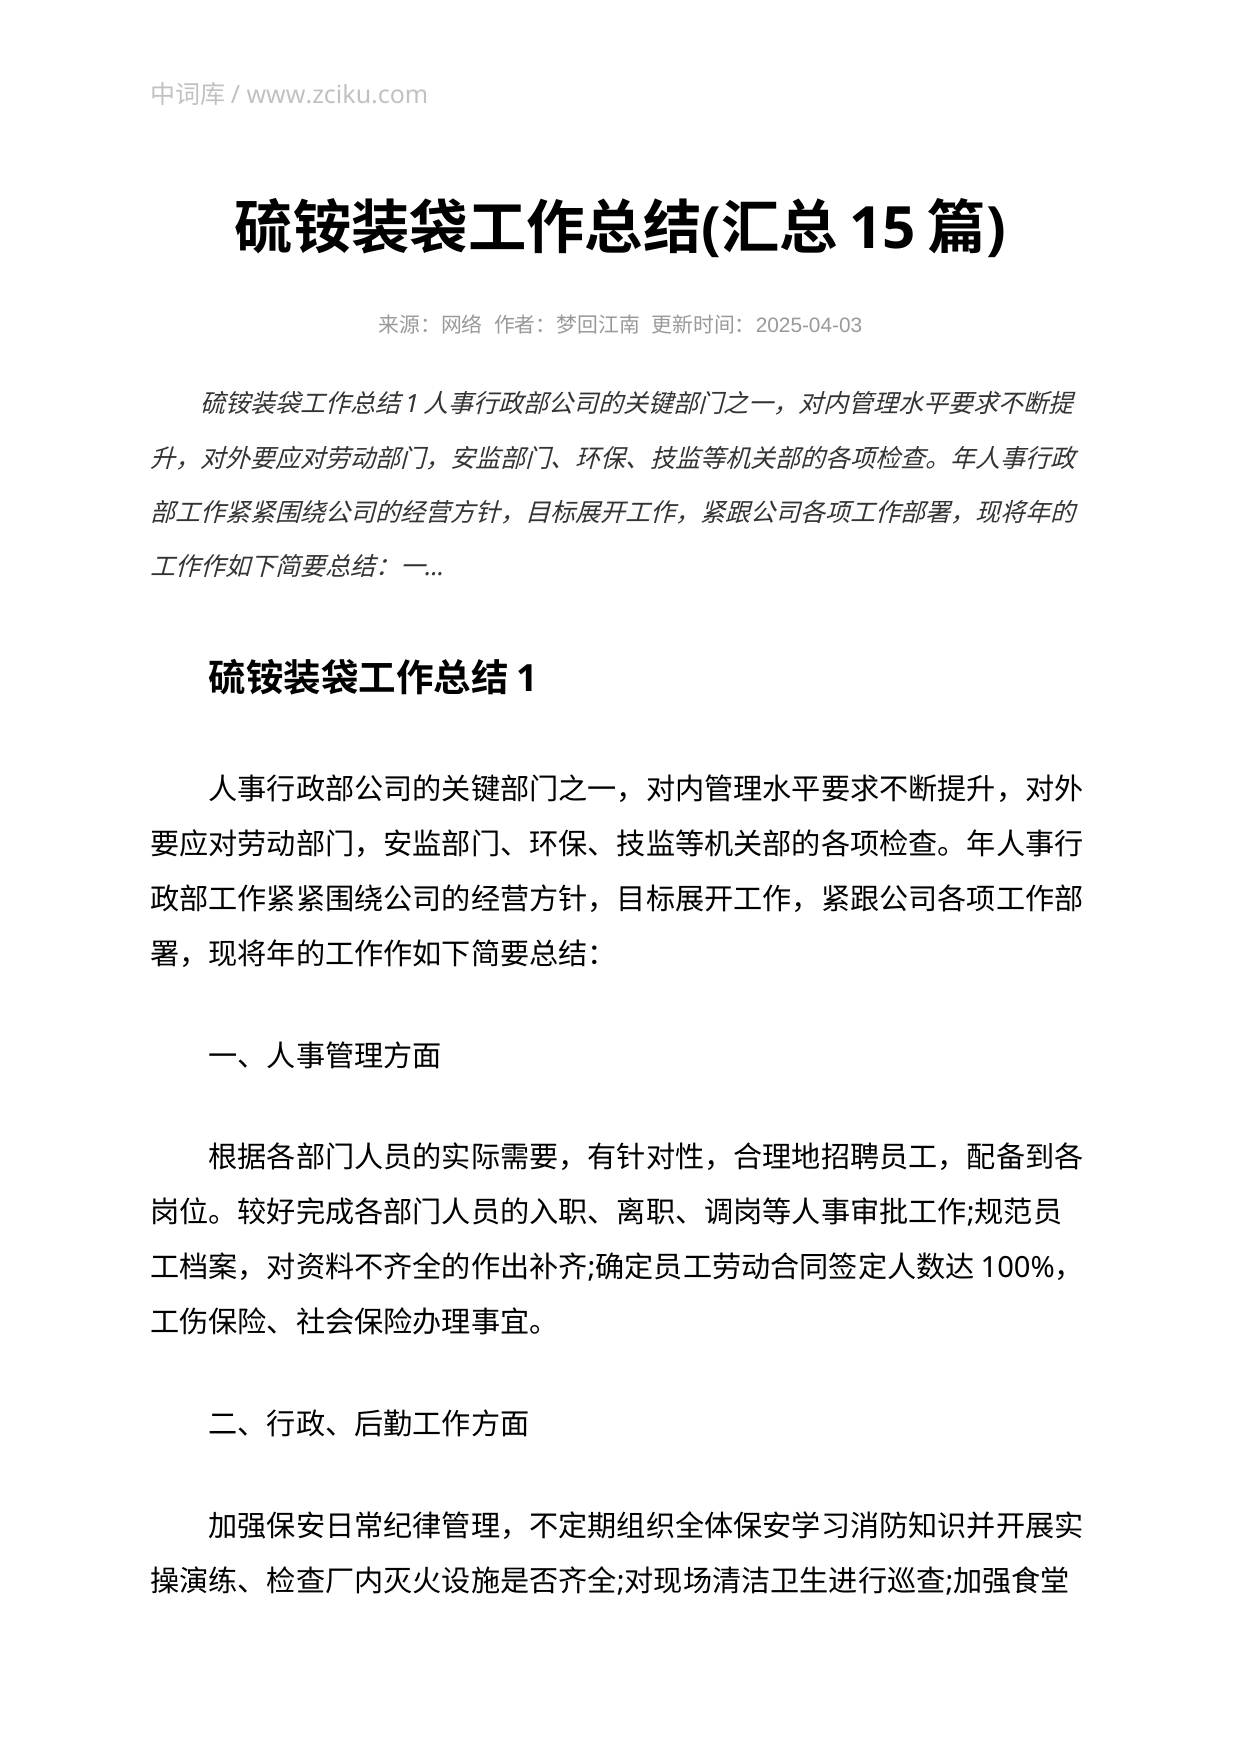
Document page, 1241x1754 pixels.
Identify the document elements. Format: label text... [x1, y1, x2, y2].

text 人事行政部公司的关键部门之一，对内管理水平要求不断提升，对外要应对劳动部门，安监部门、环保、技监等机关部的各项检查。年人事行政部工作紧紧围绕公司的经营方针，目标展开工作，紧跟公司各项工作部署，现将年的工作作如下简要总结： [150, 766, 1090, 973]
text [150, 1502, 1090, 1600]
text 二、行政、后勤工作方面 [150, 1401, 1090, 1443]
text 硫铵装袋工作总结1人事行政部公司的关键部门之一，对内管理水平要求不断提升，对外要应对劳动部门，安监部门、环保、技监等机关部的各项检查。年人事行政部工作紧紧围绕公司的经营方针，目标展开工作，紧跟公司各项工作部署，现将年的工作作如下简要总结：一... [150, 384, 1090, 583]
text 根据各部门人员的实际需要，有针对性，合理地招聘员工，配备到各岗位。较好完成各部门人员的入职、离职、调岗等人事审批工作;规范员工档案，对资料不齐全的作出补齐;确定员工劳动合同签定人数达100%，工伤保险、社会保险办理事宜。 [150, 1134, 1090, 1341]
subtitle 硫铵装袋工作总结(汇总15篇) [150, 181, 1090, 266]
text 一、人事管理方面 [150, 1032, 1090, 1074]
text 来源：网络 作者：梦回江南 更新时间：2025-04-03 [150, 313, 1090, 337]
text 硫铵装袋工作总结1 [150, 648, 1090, 703]
